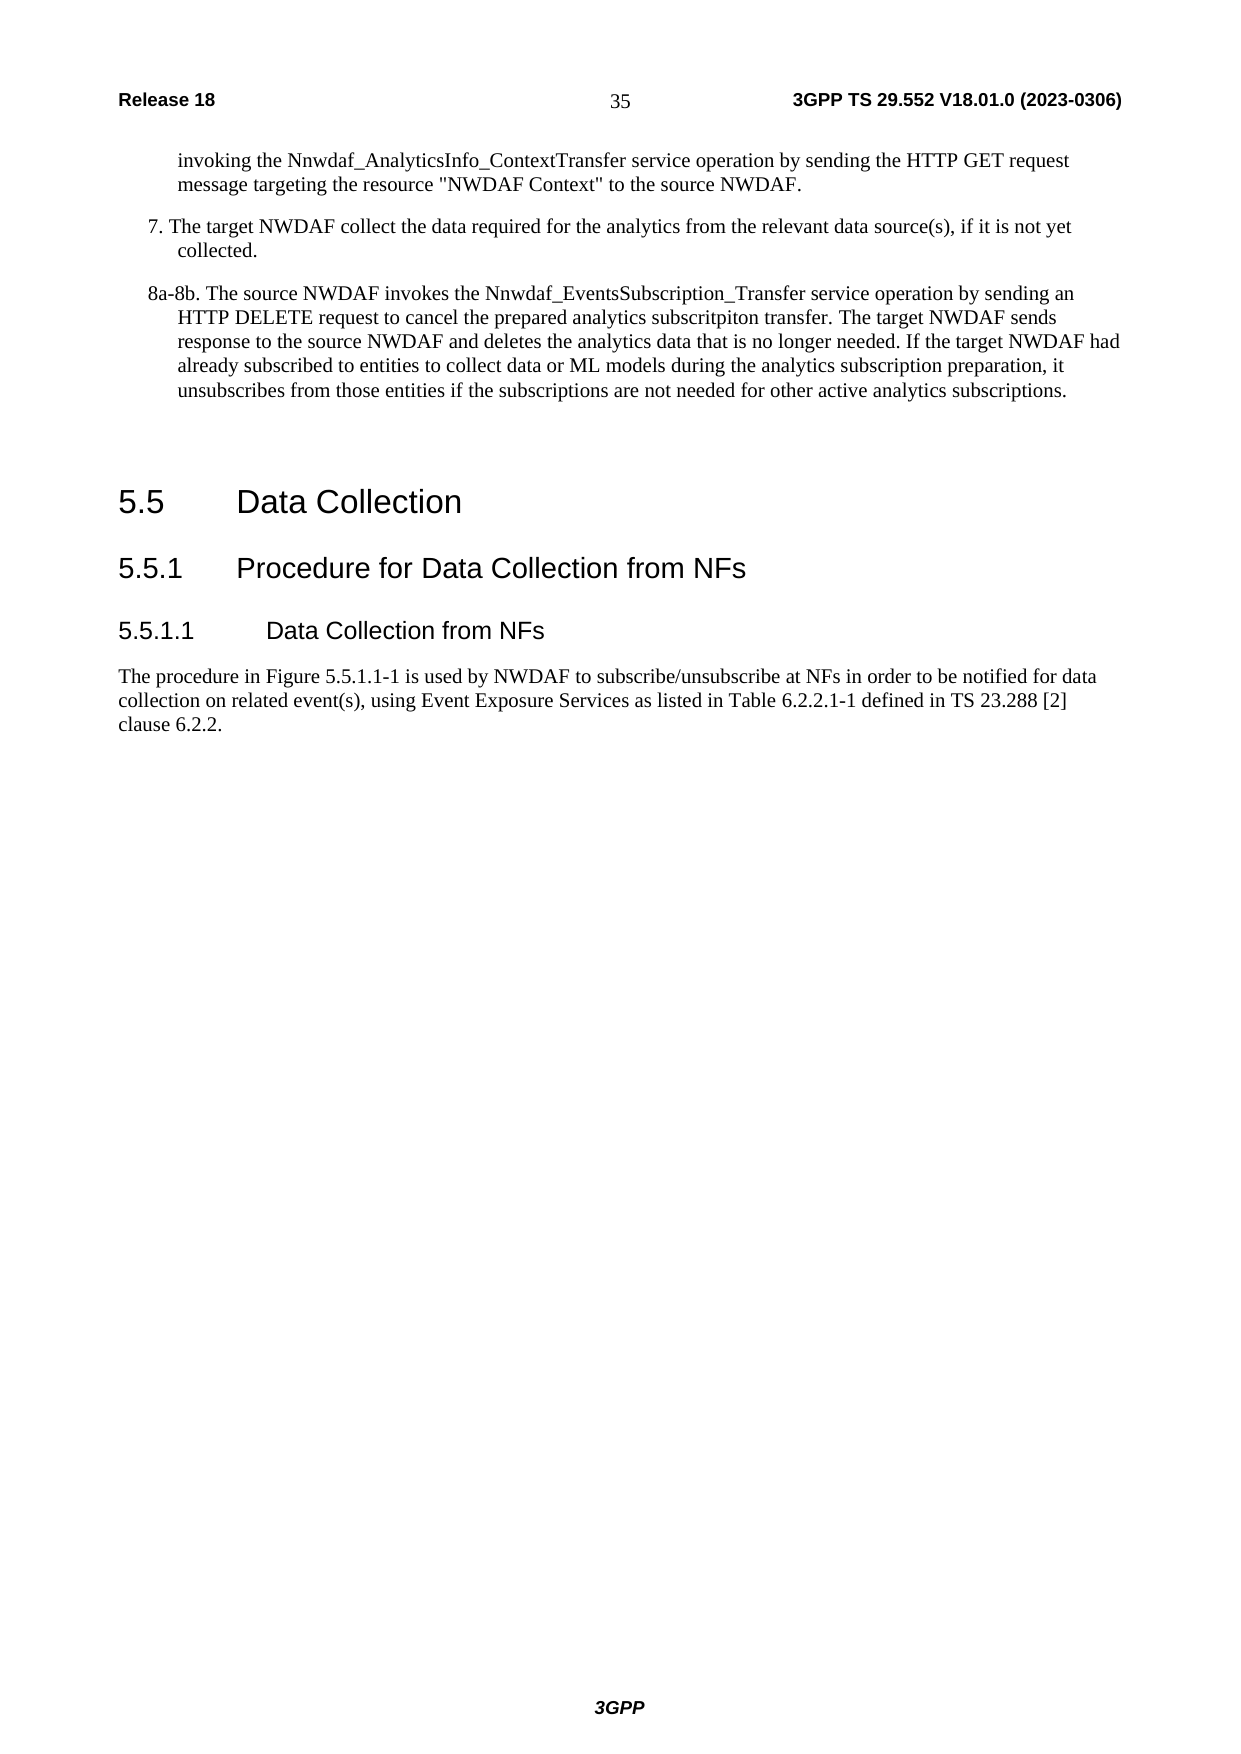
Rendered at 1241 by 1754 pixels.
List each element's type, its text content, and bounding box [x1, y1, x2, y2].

text 7. The target NWDAF collect the data required for the analytics from the relevant data source(s), if it is not yet collected. [148, 214, 1122, 262]
text 8a-8b. The source NWDAF invokes the Nnwdaf_EventsSubscription_Transfer service operation by sending an HTTP DELETE request to cancel the prepared analytics subscritpiton transfer. The target NWDAF sends response to the source NWDAF and deletes the analytics data that is no longer needed. If the target NWDAF had already subscribed to entities to collect data or ML models during the analytics subscription preparation, it unsubscribes from those entities if the subscriptions are not needed for other active analytics subscriptions. [148, 281, 1122, 402]
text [148, 147, 1122, 196]
text The procedure in Figure 5.5.1.1-1 is used by NWDAF to subscribe/unsubscribe at NFs in order to be notified for data collection on related event(s), using Event Exposure Services as listed in Table 6.2.2.1-1 defined in TS 23.288 [2] clause 6.2.2. [118, 664, 1122, 736]
subtitle 5.5 Data Collection [118, 482, 1122, 520]
subtitle 5.5.1 Procedure for Data Collection from NFs [118, 552, 1122, 585]
subtitle 5.5.1.1 Data Collection from NFs [118, 616, 1122, 645]
